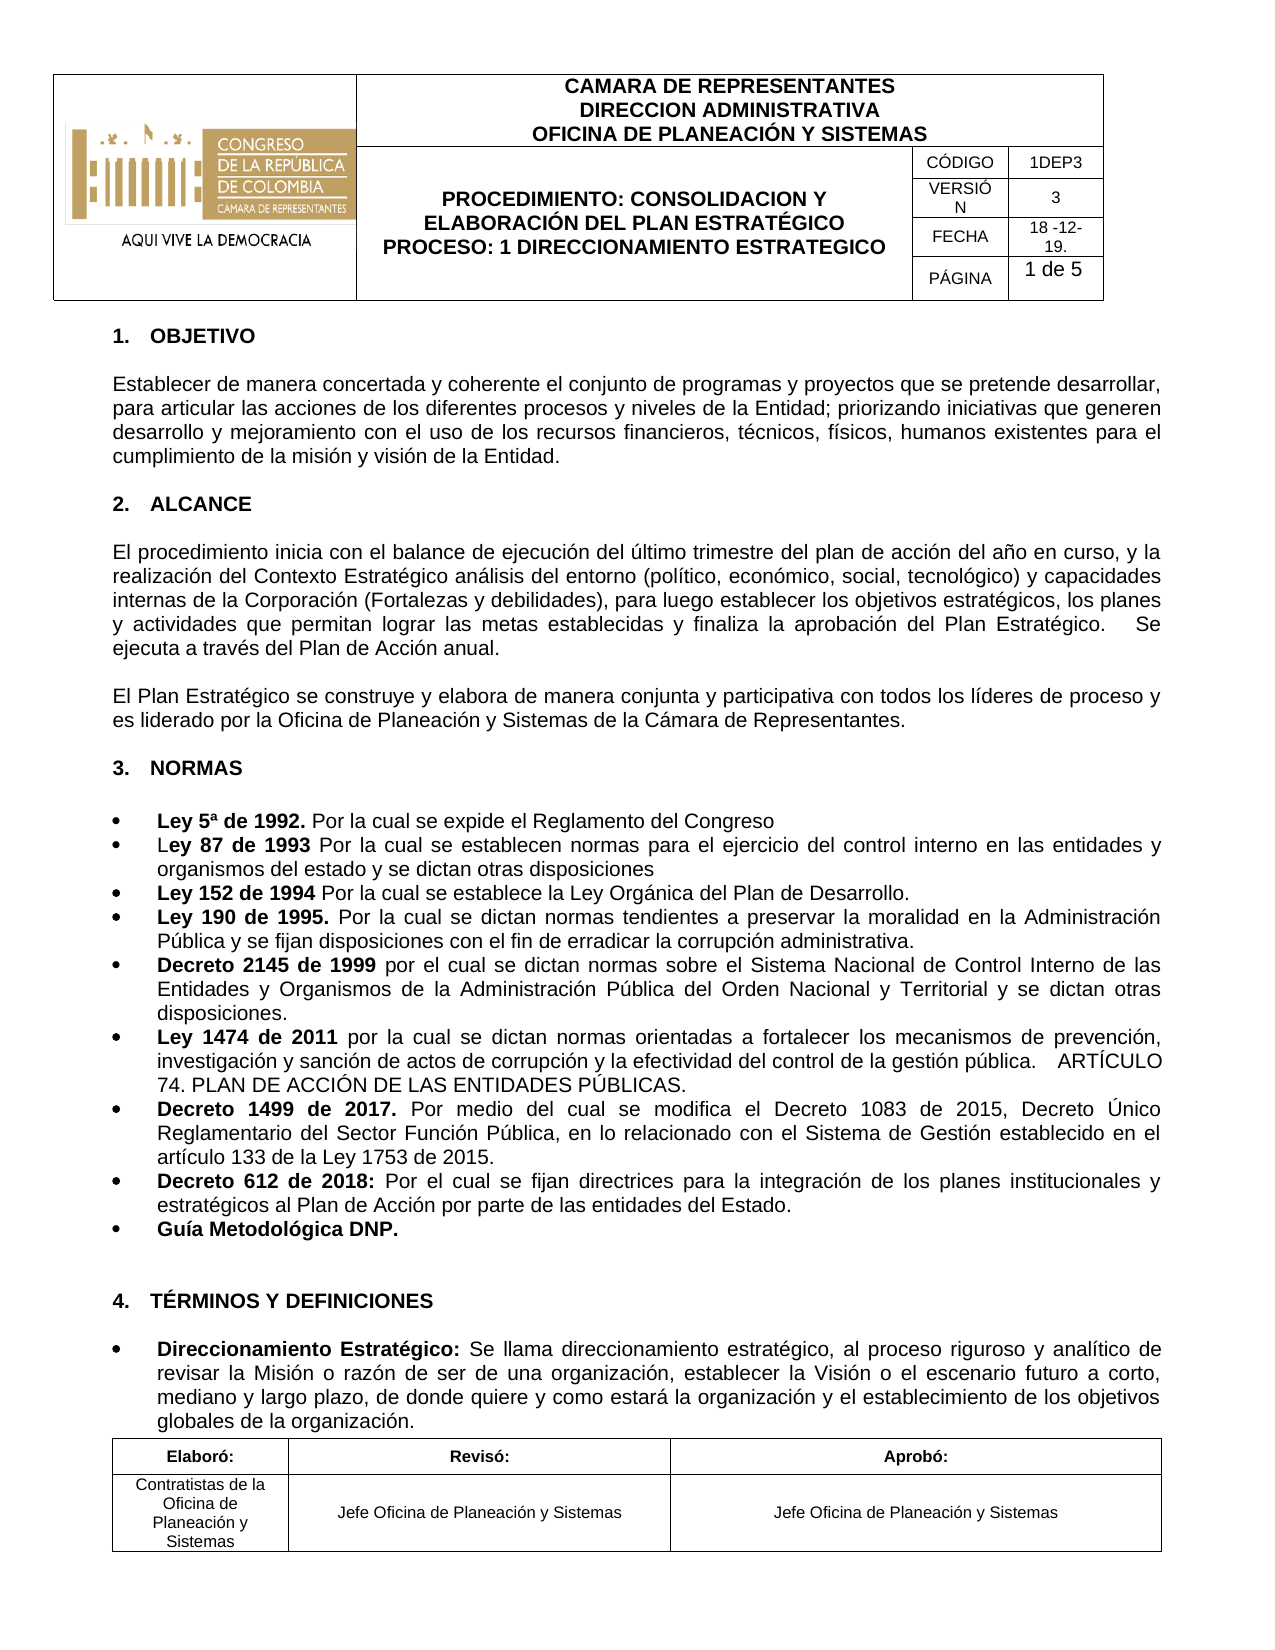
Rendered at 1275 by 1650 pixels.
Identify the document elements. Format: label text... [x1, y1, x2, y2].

list Ley 5ª de 1992. Por la cual se expide el Reglamento del Congreso [112, 809, 1162, 833]
list Decreto 612 de 2018: Por el cual se fijan directrices para la integración de los planes institucionales y estratégicos al Plan de Acción por parte de las entidades del Estado. [112, 1169, 1162, 1217]
list Ley 152 de 1994 Por la cual se establece la Ley Orgánica del Plan de Desarrollo. [112, 881, 1162, 905]
list Guía Metodológica DNP. [112, 1217, 1162, 1241]
text El Plan Estratégico se construye y elabora de manera conjunta y participativa con todos los líderes de proceso y es liderado por la Oficina de Planeación y Sistemas de la Cámara de Representantes. [112, 684, 1162, 732]
text El procedimiento inicia con el balance de ejecución del último trimestre del plan de acción del año en curso, y la realización del Contexto Estratégico análisis del entorno (político, económico, social, tecnológico) y capacidades internas de la Corporación (Fortalezas y debilidades), para luego establecer los objetivos estratégicos, los planes y actividades que permitan lograr las metas establecidas y finaliza la aprobación del Plan Estratégico. Se ejecuta a través del Plan de Acción anual. [112, 540, 1162, 659]
list OBJETIVO [112, 324, 1162, 348]
list Ley 190 de 1995. Por la cual se dictan normas tendientes a preservar la moralidad en la Administración Pública y se fijan disposiciones con el fin de erradicar la corrupción administrativa. [112, 905, 1162, 953]
list Decreto 1499 de 2017. Por medio del cual se modifica el Decreto 1083 de 2015, Decreto Único Reglamentario del Sector Función Pública, en lo relacionado con el Sistema de Gestión establecido en el artículo 133 de la Ley 1753 de 2015. [112, 1097, 1162, 1169]
list NORMAS [112, 756, 1162, 779]
list ALCANCE [112, 492, 1162, 516]
text Establecer de manera concertada y coherente el conjunto de programas y proyectos que se pretende desarrollar, para articular las acciones de los diferentes procesos y niveles de la Entidad; priorizando iniciativas que generen desarrollo y mejoramiento con el uso de los recursos financieros, técnicos, físicos, humanos existentes para el cumplimiento de la misión y visión de la Entidad. [112, 372, 1162, 468]
list Ley 1474 de 2011 por la cual se dictan normas orientadas a fortalecer los mecanismos de prevención, investigación y sanción de actos de corrupción y la efectividad del control de la gestión pública. ARTÍCULO 74. PLAN DE ACCIÓN DE LAS ENTIDADES PÚBLICAS. [112, 1025, 1162, 1097]
picture [64, 122, 357, 251]
list Ley 87 de 1993 Por la cual se establecen normas para el ejercicio del control interno en las entidades y organismos del estado y se dictan otras disposiciones [112, 833, 1162, 881]
list TÉRMINOS Y DEFINICIONES [112, 1289, 1162, 1313]
list Direccionamiento Estratégico: Se llama direccionamiento estratégico, al proceso riguroso y analítico de revisar la Misión o razón de ser de una organización, establecer la Visión o el escenario futuro a corto, mediano y largo plazo, de donde quiere y como estará la organización y el establecimiento de los objetivos globales de la organización. [112, 1337, 1162, 1433]
list Decreto 2145 de 1999 por el cual se dictan normas sobre el Sistema Nacional de Control Interno de las Entidades y Organismos de la Administración Pública del Orden Nacional y Territorial y se dictan otras disposiciones. [112, 953, 1162, 1025]
